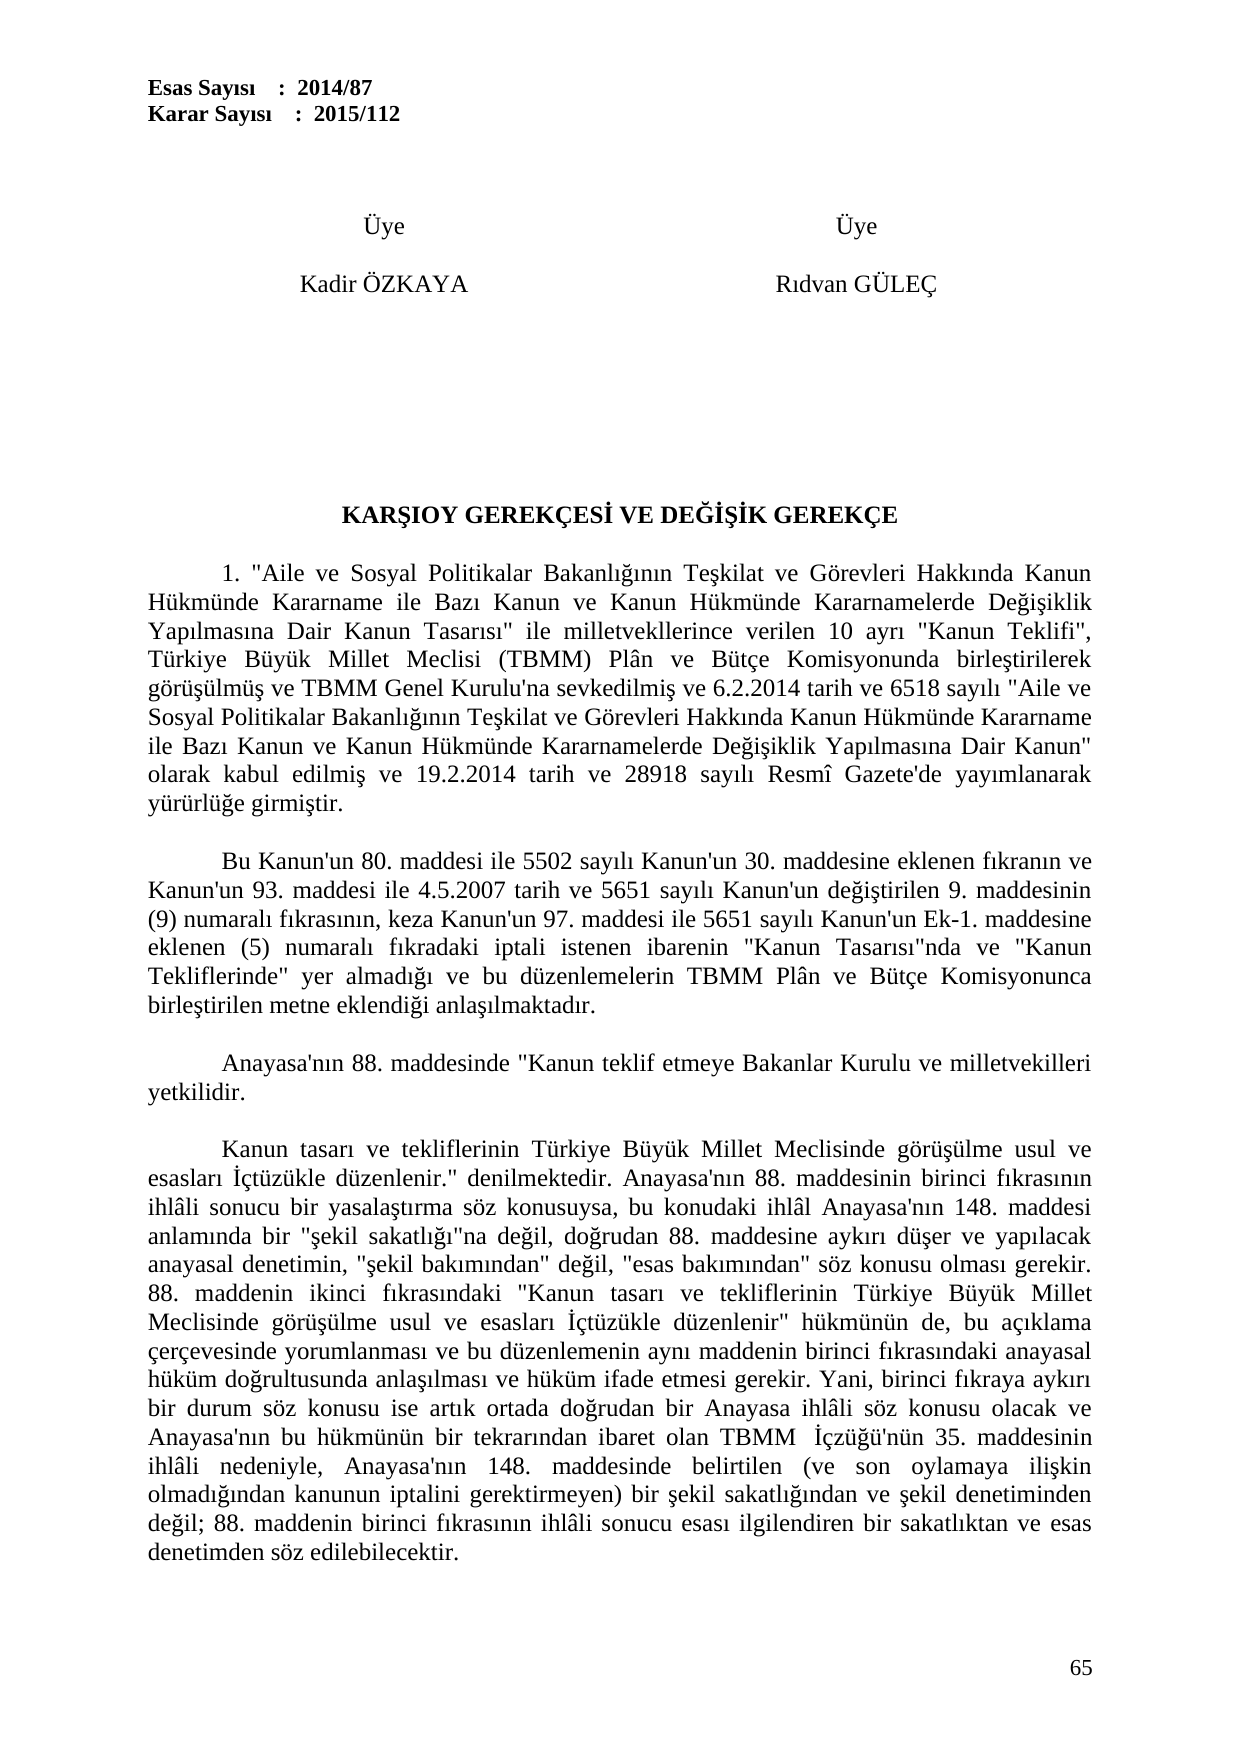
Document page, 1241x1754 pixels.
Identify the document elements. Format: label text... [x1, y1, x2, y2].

text Bu Kanun'un 80. maddesi ile 5502 sayılı Kanun'un 30. maddesine eklenen fıkranın ve Kanun'un 93. maddesi ile 4.5.2007 tarih ve 5651 sayılı Kanun'un değiştirilen 9. maddesinin (9) numaralı fıkrasının, keza Kanun'un 97. maddesi ile 5651 sayılı Kanun'un Ek-1. maddesine eklenen (5) numaralı fıkradaki iptali istenen ibarenin "Kanun Tasarısı"nda ve "Kanun Tekliflerinde" yer almadığı ve bu düzenlemelerin TBMM Plân ve Bütçe Komisyonunca birleştirilen metne eklendiği anlaşılmaktadır. [148, 846, 1093, 1019]
text Kanun tasarı ve tekliflerinin Türkiye Büyük Millet Meclisinde görüşülme usul ve esasları İçtüzükle düzenlenir." denilmektedir. Anayasa'nın 88. maddesinin birinci fıkrasının ihlâli sonucu bir yasalaştırma söz konusuysa, bu konudaki ihlâl Anayasa'nın 148. maddesi anlamında bir "şekil sakatlığı"na değil, doğrudan 88. maddesine aykırı düşer ve yapılacak anayasal denetimin, "şekil bakımından" değil, "esas bakımından" söz konusu olması gerekir. 88. maddenin ikinci fıkrasındaki "Kanun tasarı ve tekliflerinin Türkiye Büyük Millet Meclisinde görüşülme usul ve esasları İçtüzükle düzenlenir" hükmünün de, bu açıklama çerçevesinde yorumlanması ve bu düzenlemenin aynı maddenin birinci fıkrasındaki anayasal hüküm doğrultusunda anlaşılması ve hüküm ifade etmesi gerekir. Yani, birinci fıkraya aykırı bir durum söz konusu ise artık ortada doğrudan bir Anayasa ihlâli söz konusu olacak ve Anayasa'nın bu hükmünün bir tekrarından ibaret olan TBMM İçzüğü'nün 35. maddesinin ihlâli nedeniyle, Anayasa'nın 148. maddesinde belirtilen (ve son oylamaya ilişkin olmadığından kanunun iptalini gerektirmeyen) bir şekil sakatlığından ve şekil denetiminden değil; 88. maddenin birinci fıkrasının ihlâli sonucu esası ilgilendiren bir sakatlıktan ve esas denetimden söz edilebilecektir. [148, 1134, 1093, 1566]
text KARŞIOY GEREKÇESİ VE DEĞİŞİK GEREKÇE [148, 500, 1093, 529]
text 1. "Aile ve Sosyal Politikalar Bakanlığının Teşkilat ve Görevleri Hakkında Kanun Hükmünde Kararname ile Bazı Kanun ve Kanun Hükmünde Kararnamelerde Değişiklik Yapılmasına Dair Kanun Tasarısı" ile milletvekllerince verilen 10 ayrı "Kanun Teklifi", Türkiye Büyük Millet Meclisi (TBMM) Plân ve Bütçe Komisyonunda birleştirilerek görüşülmüş ve TBMM Genel Kurulu'na sevkedilmiş ve 6.2.2014 tarih ve 6518 sayılı "Aile ve Sosyal Politikalar Bakanlığının Teşkilat ve Görevleri Hakkında Kanun Hükmünde Kararname ile Bazı Kanun ve Kanun Hükmünde Kararnamelerde Değişiklik Yapılmasına Dair Kanun" olarak kabul edilmiş ve 19.2.2014 tarih ve 28918 sayılı Resmî Gazete'de yayımlanarak yürürlüğe girmiştir. [148, 558, 1093, 817]
table_header Üye Kadir ÖZKAYA [148, 211, 620, 297]
table_header Üye Rıdvan GÜLEÇ [620, 211, 1093, 297]
text Anayasa'nın 88. maddesinde "Kanun teklif etmeye Bakanlar Kurulu ve milletvekilleri yetkilidir. [148, 1048, 1093, 1105]
